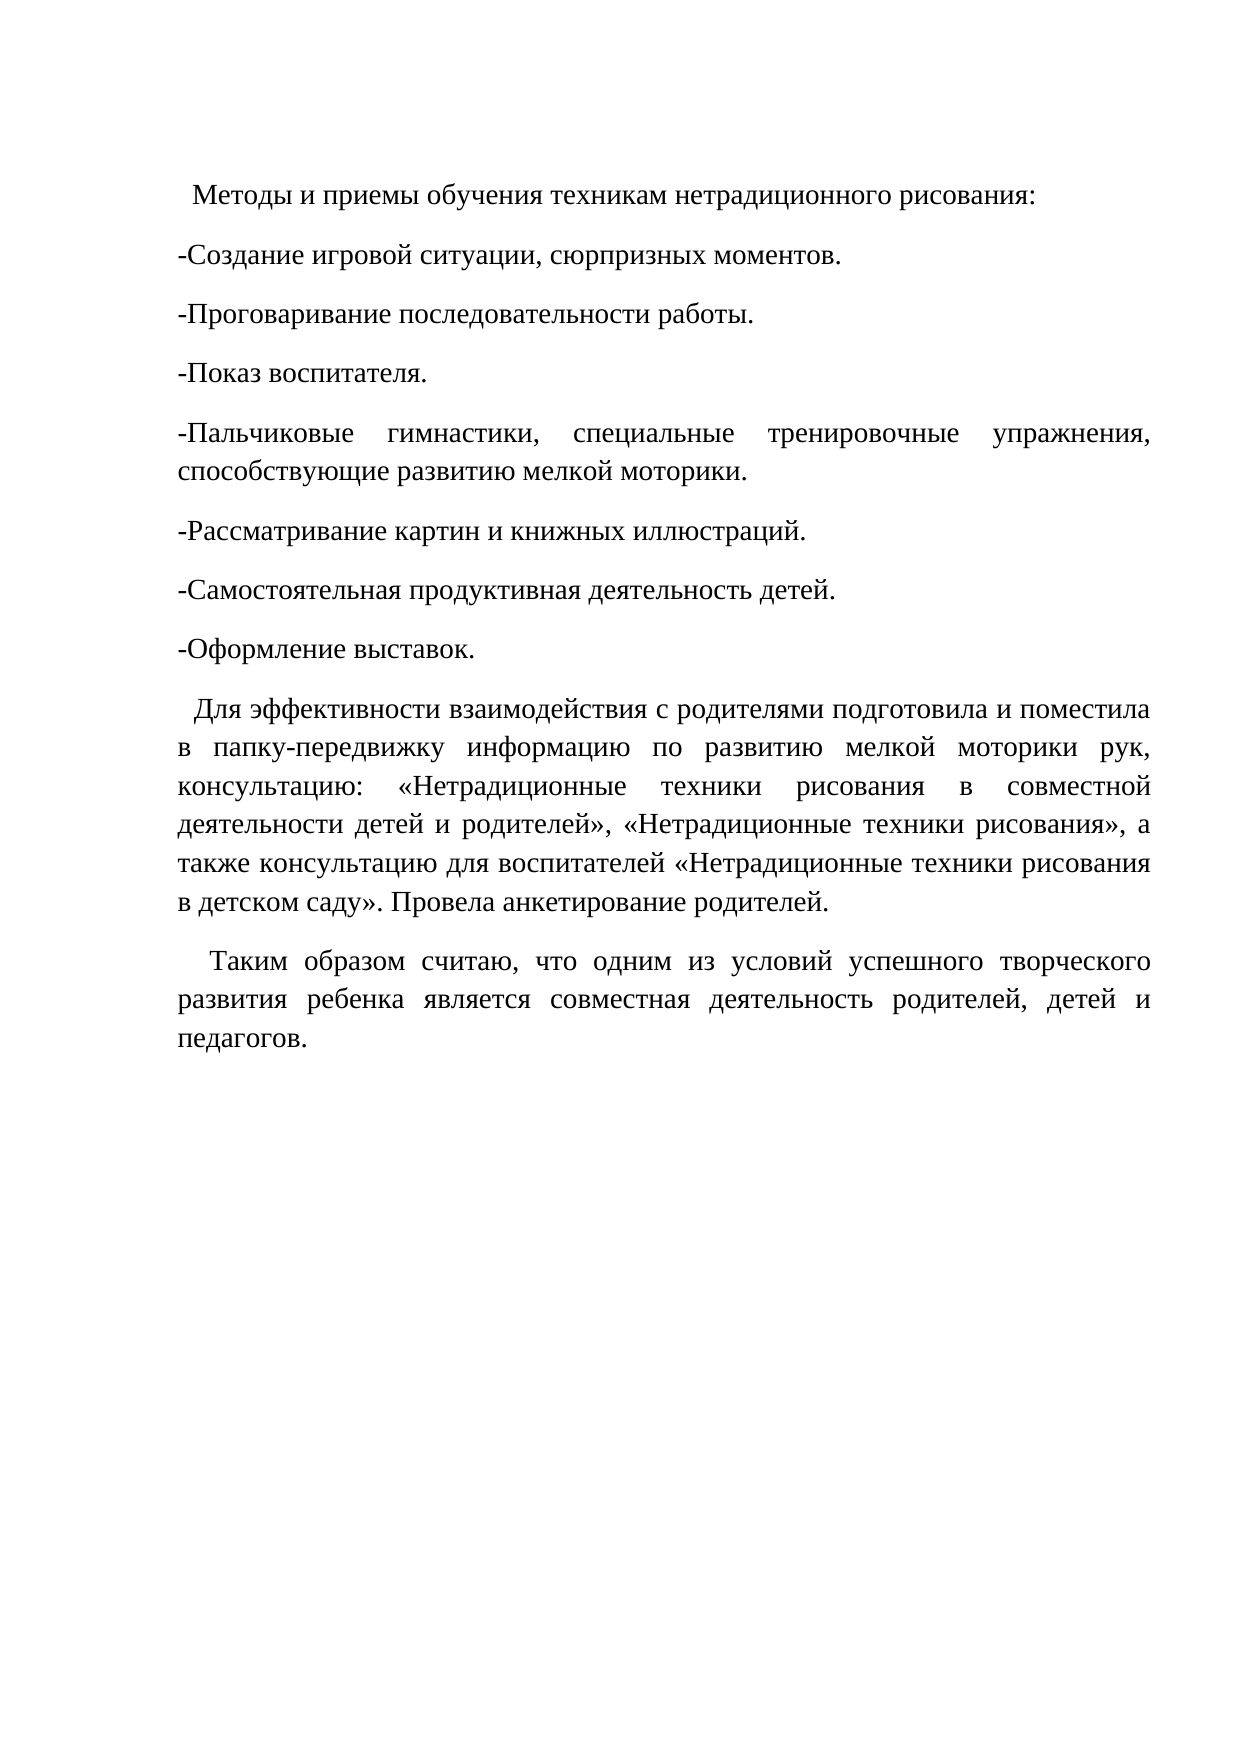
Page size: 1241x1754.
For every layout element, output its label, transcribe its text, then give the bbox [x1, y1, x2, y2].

text Для эффективности взаимодействия с родителями подготовила и поместила в папку-передвижку информацию по развитию мелкой моторики рук, консультацию: «Нетрадиционные техники рисования в совместной деятельности детей и родителей», «Нетрадиционные техники рисования», а также консультацию для воспитателей «Нетрадиционные техники рисования в детском саду». Провела анкетирование родителей. [177, 691, 1152, 917]
text -Пальчиковые гимнастики, специальные тренировочные упражнения, способствующие развитию мелкой моторики. [177, 415, 1152, 487]
text -Рассматривание картин и книжных иллюстраций. [177, 513, 1152, 546]
text -Создание игровой ситуации, сюрпризных моментов. [177, 237, 1152, 270]
text -Проговаривание последовательности работы. [177, 296, 1152, 330]
text -Самостоятельная продуктивная деятельность детей. [177, 572, 1152, 606]
text Методы и приемы обучения техникам нетрадиционного рисования: [177, 177, 1152, 211]
text -Показ воспитателя. [177, 356, 1152, 389]
text -Оформление выставок. [177, 632, 1152, 665]
text Таким образом считаю, что одним из условий успешного творческого развития ребенка является совместная деятельность родителей, детей и педагогов. [177, 943, 1152, 1054]
